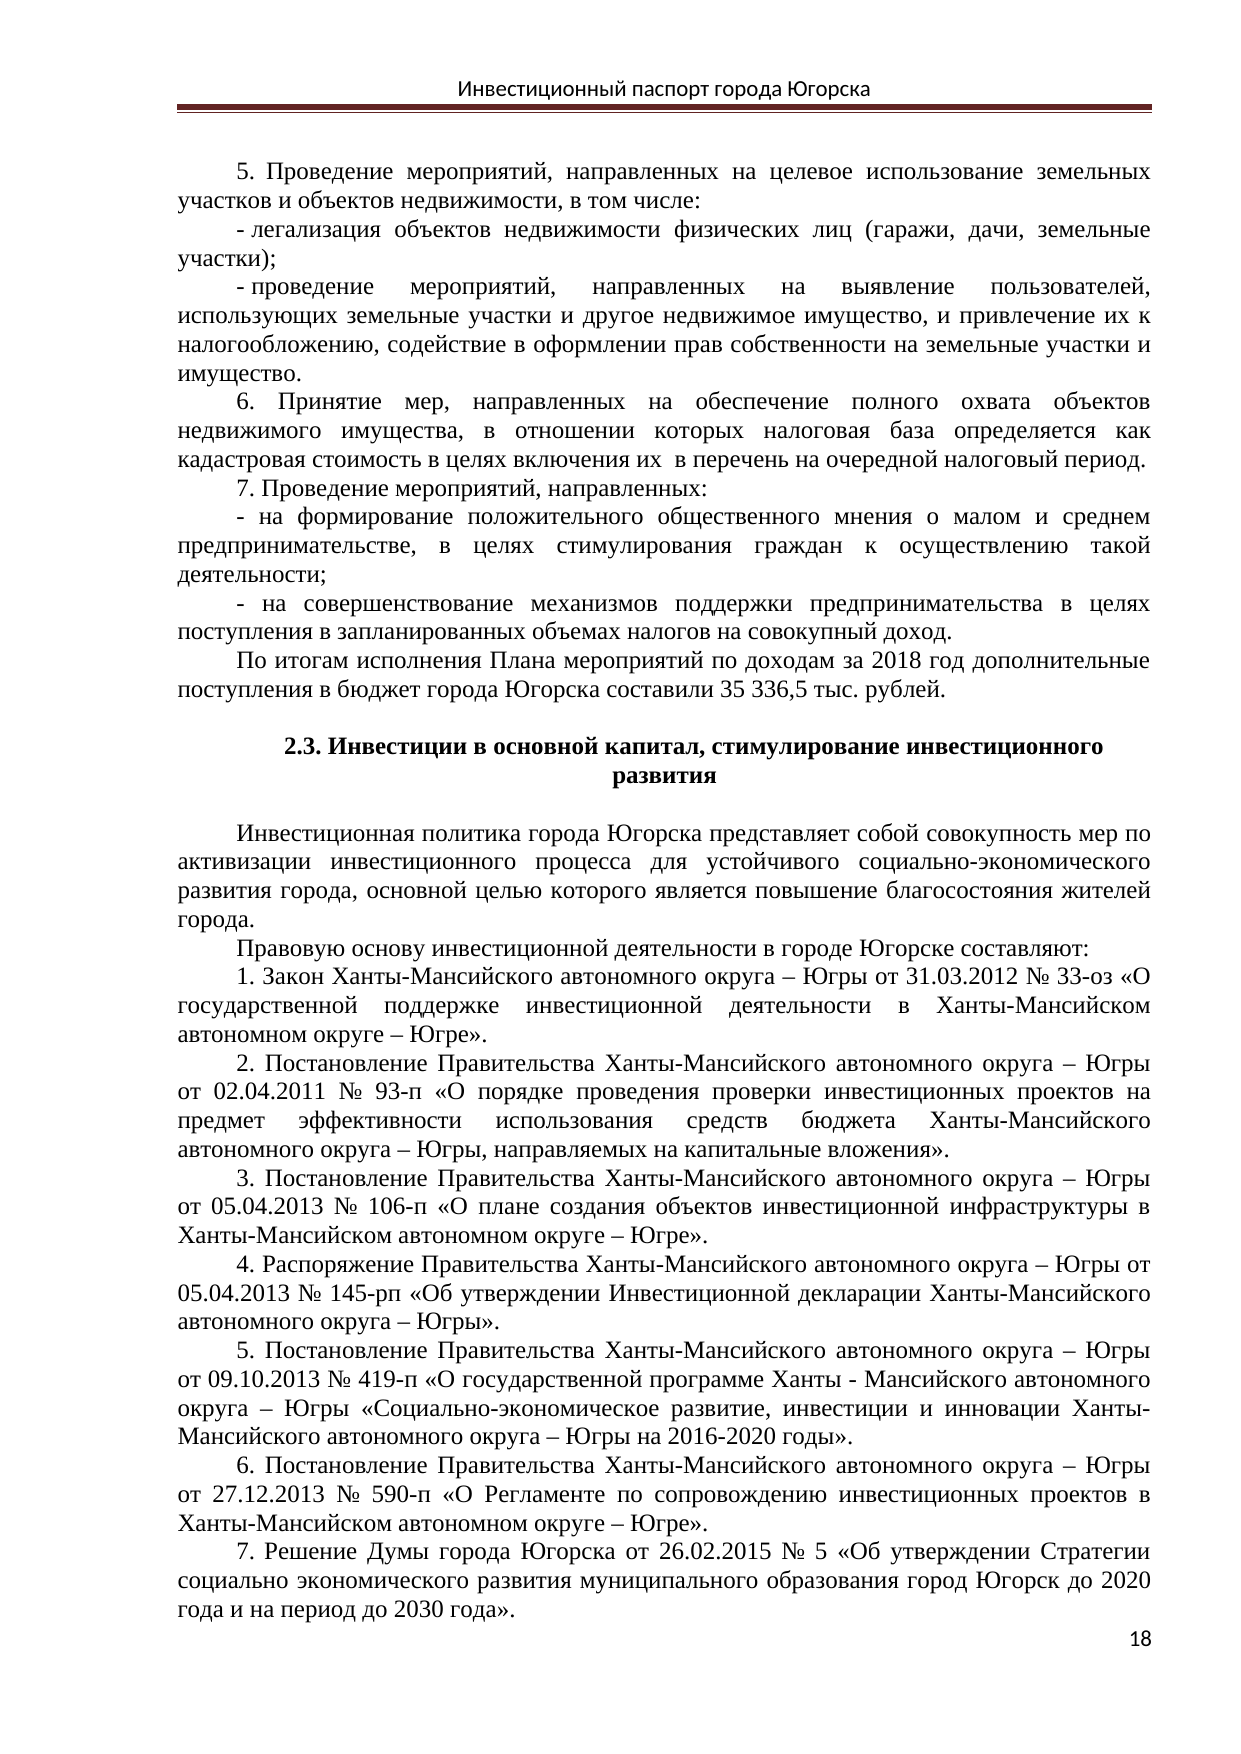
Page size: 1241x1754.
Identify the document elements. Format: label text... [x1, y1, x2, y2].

text - на формирование положительного общественного мнения о малом и среднем предпринимательстве, в целях стимулирования граждан к осуществлению такой деятельности; [177, 501, 1152, 588]
text 5. Постановление Правительства Ханты-Мансийского автономного округа – Югры от 09.10.2013 № 419-п «О государственной программе Ханты - Мансийского автономного округа – Югры «Социально-экономическое развитие, инвестиции и инновации Ханты-Мансийского автономного округа – Югры на 2016-2020 годы». [177, 1335, 1152, 1450]
text По итогам исполнения Плана мероприятий по доходам за 2018 год дополнительные поступления в бюджет города Югорска составили 35 336,5 тыс. рублей. [177, 645, 1152, 703]
text - на совершенствование механизмов поддержки предпринимательства в целях поступления в запланированных объемах налогов на совокупный доход. [177, 588, 1152, 645]
text Инвестиционная политика города Югорска представляет собой совокупность мер по активизации инвестиционного процесса для устойчивого социально-экономического развития города, основной целью которого является повышение благосостояния жителей города. [177, 818, 1152, 933]
text 7. Проведение мероприятий, направленных: [177, 473, 1152, 501]
text 4. Распоряжение Правительства Ханты-Мансийского автономного округа – Югры от 05.04.2013 № 145-рп «Об утверждении Инвестиционной декларации Ханты-Мансийского автономного округа – Югры». [177, 1249, 1152, 1335]
text - легализация объектов недвижимости физических лиц (гаражи, дачи, земельные участки); [177, 214, 1152, 271]
text Правовую основу инвестиционной деятельности в городе Югорске составляют: [177, 933, 1152, 961]
text 6. Принятие мер, направленных на обеспечение полного охвата объектов недвижимого имущества, в отношении которых налоговая база определяется как кадастровая стоимость в целях включения их в перечень на очередной налоговый период. [177, 386, 1152, 473]
text 2. Постановление Правительства Ханты-Мансийского автономного округа – Югры от 02.04.2011 № 93-п «О порядке проведения проверки инвестиционных проектов на предмет эффективности использования средств бюджета Ханты-Мансийского автономного округа – Югры, направляемых на капитальные вложения». [177, 1048, 1152, 1163]
text 6. Постановление Правительства Ханты-Мансийского автономного округа – Югры от 27.12.2013 № 590-п «О Регламенте по сопровождению инвестиционных проектов в Ханты-Мансийском автономном округе – Югре». [177, 1450, 1152, 1536]
text 5. Проведение мероприятий, направленных на целевое использование земельных участков и объектов недвижимости, в том числе: [177, 156, 1152, 214]
text 3. Постановление Правительства Ханты-Мансийского автономного округа – Югры от 05.04.2013 № 106-п «О плане создания объектов инвестиционной инфраструктуры в Ханты-Мансийском автономном округе – Югре». [177, 1163, 1152, 1249]
text 7. Решение Думы города Югорска от 26.02.2015 № 5 «Об утверждении Стратегии социально экономического развития муниципального образования город Югорск до 2020 года и на период до 2030 года». [177, 1536, 1152, 1623]
text 1. Закон Ханты-Мансийского автономного округа – Югры от 31.03.2012 № 33-оз «О государственной поддержке инвестиционной деятельности в Ханты-Мансийском автономном округе – Югре». [177, 961, 1152, 1048]
text - проведение мероприятий, направленных на выявление пользователей, использующих земельные участки и другое недвижимое имущество, и привлечение их к налогообложению, содействие в оформлении прав собственности на земельные участки и имущество. [177, 271, 1152, 386]
text 2.3. Инвестиции в основной капитал, стимулирование инвестиционного развития [177, 731, 1152, 789]
